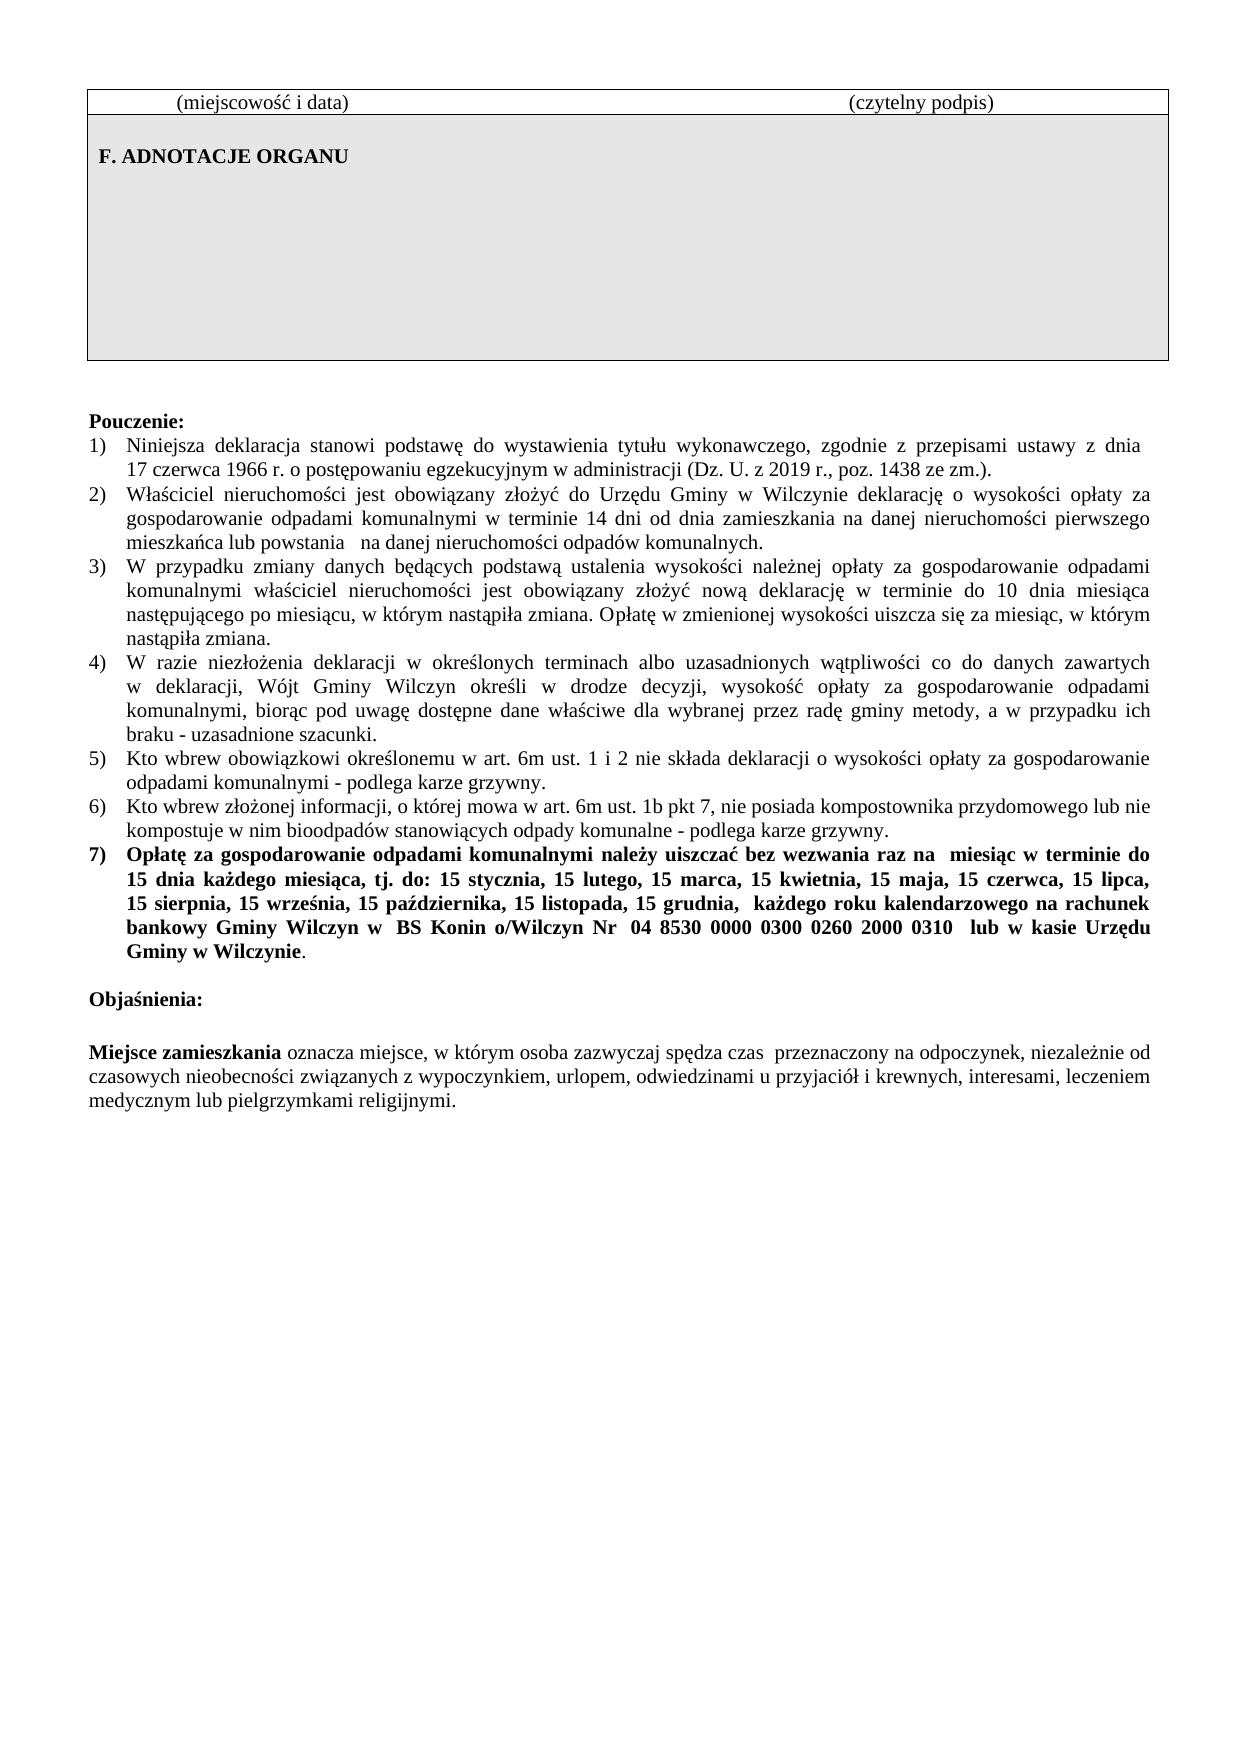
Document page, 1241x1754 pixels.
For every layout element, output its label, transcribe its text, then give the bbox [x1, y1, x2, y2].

list Kto wbrew obowiązkowi określonemu w art. 6m ust. 1 i 2 nie składa deklaracji o wysokości opłaty za gospodarowanie odpadami komunalnymi - podlega karze grzywny. [89, 746, 1152, 794]
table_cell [88, 90, 1168, 114]
table_cell F. ADNOTACJE ORGANU [88, 115, 1168, 360]
list W przypadku zmiany danych będących podstawą ustalenia wysokości należnej opłaty za gospodarowanie odpadami komunalnymi właściciel nieruchomości jest obowiązany złożyć nową deklarację w terminie do 10 dnia miesiąca następującego po miesiącu, w którym nastąpiła zmiana. Opłatę w zmienionej wysokości uiszcza się za miesiąc, w którym nastąpiła zmiana. [89, 554, 1152, 650]
list Opłatę za gospodarowanie odpadami komunalnymi należy uiszczać bez wezwania raz na miesiąc w terminie do 15 dnia każdego miesiąca, tj. do: 15 stycznia, 15 lutego, 15 marca, 15 kwietnia, 15 maja, 15 czerwca, 15 lipca, 15 sierpnia, 15 września, 15 października, 15 listopada, 15 grudnia, każdego roku kalendarzowego na rachunek bankowy Gminy Wilczyn w BS Konin o/Wilczyn Nr 04 8530 0000 0300 0260 2000 0310 lub w kasie Urzędu Gminy w Wilczynie. [89, 842, 1152, 963]
text Objaśnienia: [89, 987, 1152, 1011]
list Niniejsza deklaracja stanowi podstawę do wystawienia tytułu wykonawczego, zgodnie z przepisami ustawy z dnia 17 czerwca 1966 r. o postępowaniu egzekucyjnym w administracji (Dz. U. z 2019 r., poz. 1438 ze zm.). [89, 433, 1152, 481]
list W razie niezłożenia deklaracji w określonych terminach albo uzasadnionych wątpliwości co do danych zawartych w deklaracji, Wójt Gminy Wilczyn określi w drodze decyzji, wysokość opłaty za gospodarowanie odpadami komunalnymi, biorąc pod uwagę dostępne dane właściwe dla wybranej przez radę gminy metody, a w przypadku ich braku - uzasadnione szacunki. [89, 650, 1152, 746]
list Właściciel nieruchomości jest obowiązany złożyć do Urzędu Gminy w Wilczynie deklarację o wysokości opłaty za gospodarowanie odpadami komunalnymi w terminie 14 dni od dnia zamieszkania na danej nieruchomości pierwszego mieszkańca lub powstania na danej nieruchomości odpadów komunalnych. [89, 481, 1152, 554]
text Miejsce zamieszkania oznacza miejsce, w którym osoba zazwyczaj spędza czas przeznaczony na odpoczynek, niezależnie od czasowych nieobecności związanych z wypoczynkiem, urlopem, odwiedzinami u przyjaciół i krewnych, interesami, leczeniem medycznym lub pielgrzymkami religijnymi. [89, 1039, 1152, 1112]
list Kto wbrew złożonej informacji, o której mowa w art. 6m ust. 1b pkt 7, nie posiada kompostownika przydomowego lub nie kompostuje w nim bioodpadów stanowiących odpady komunalne - podlega karze grzywny. [89, 794, 1152, 842]
text Pouczenie: [89, 409, 1152, 433]
